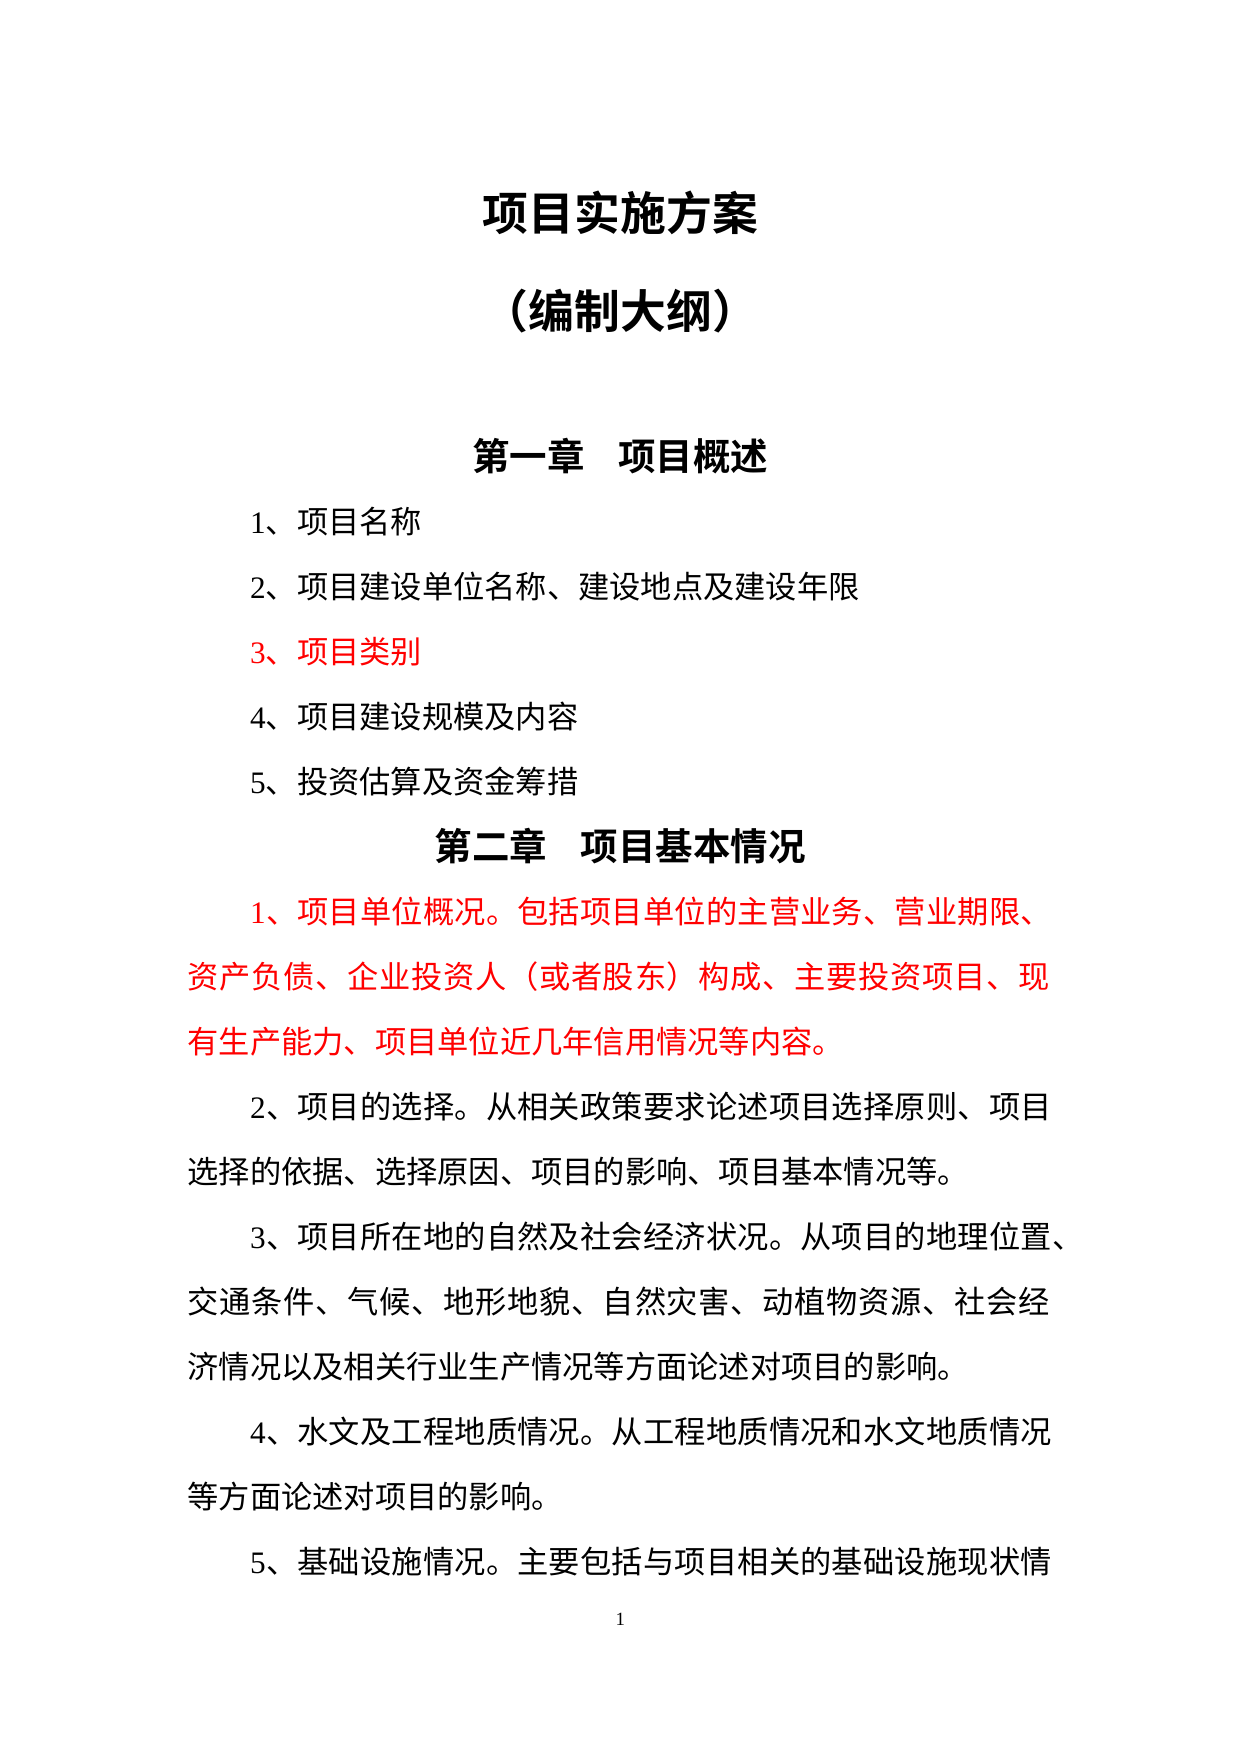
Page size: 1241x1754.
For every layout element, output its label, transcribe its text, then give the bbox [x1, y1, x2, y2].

text 项目实施方案 [187, 162, 1053, 259]
text 第一章 项目概述 [187, 422, 1053, 487]
text 1、项目名称 [187, 487, 1053, 552]
text 2、项目的选择。从相关政策要求论述项目选择原则、项目选择的依据、选择原因、项目的影响、项目基本情况等。 [187, 1072, 1053, 1202]
text 3、项目类别 [187, 617, 1053, 682]
text 3、项目所在地的自然及社会经济状况。从项目的地理位置、交通条件、气候、地形地貌、自然灾害、动植物资源、社会经济情况以及相关行业生产情况等方面论述对项目的影响。 [187, 1202, 1053, 1397]
text 5、投资估算及资金筹措 [187, 747, 1053, 812]
text 2、项目建设单位名称、建设地点及建设年限 [187, 552, 1053, 617]
text 4、水文及工程地质情况。从工程地质情况和水文地质情况等方面论述对项目的影响。 [187, 1397, 1053, 1527]
text 4、项目建设规模及内容 [187, 682, 1053, 747]
text 1、项目单位概况。包括项目单位的主营业务、营业期限、资产负债、企业投资人（或者股东）构成、主要投资项目、现有生产能力、项目单位近几年信用情况等内容。 [187, 877, 1053, 1072]
text （编制大纲） [187, 259, 1053, 357]
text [187, 1527, 1053, 1592]
text 第二章 项目基本情况 [187, 812, 1053, 877]
